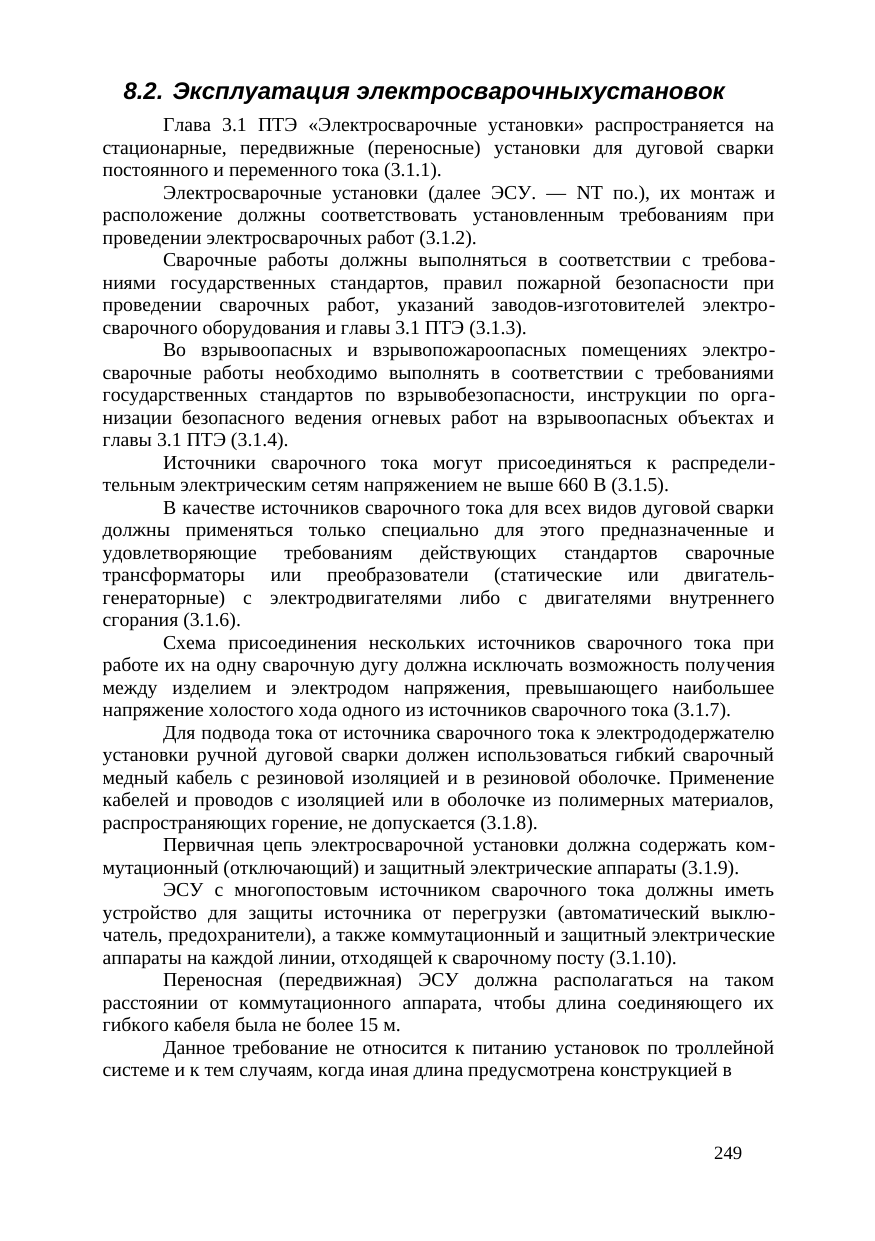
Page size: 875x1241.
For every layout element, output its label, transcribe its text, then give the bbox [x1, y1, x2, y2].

text Источники сварочного тока могут присоединяться к распределительным электрическим сетям напряжением не выше 660 В (3.1.5). [102, 451, 775, 496]
text В качестве источников сварочного тока для всех видов дуговой сварки должны применяться только специально для этого предназначенные и удовлетворяющие требованиям действующих стандартов сварочные трансформаторы или преобразователи (статические или двигатель-генераторные) с электродвигателями либо с двигателями внутреннего сгорания (3.1.6). [102, 496, 775, 631]
text Для подвода тока от источника сварочного тока к электрододержателю установки ручной дуговой сварки должен использоваться гибкий сварочный медный кабель с резиновой изоляцией и в резиновой оболочке. Применение кабелей и проводов с изоляцией или в оболочке из полимерных материалов, распространяющих горение, не допускается (3.1.8). [102, 721, 775, 834]
text Сварочные работы должны выполняться в соответствии с требованиями государственных стандартов, правил пожарной безопасности при проведении сварочных работ, указаний заводов-изготовителей электросварочного оборудования и главы 3.1 ПТЭ (3.1.3). [102, 249, 775, 339]
text Первичная цепь электросварочной установки должна содержать коммутационный (отключающий) и защитный электрические аппараты (3.1.9). [102, 834, 775, 879]
text Схема присоединения нескольких источников сварочного тока при работе их на одну сварочную дугу должна исключать возможность получения между изделием и электродом напряжения, превышающего наибольшее напряжение холостого хода одного из источников сварочного тока (3.1.7). [102, 631, 775, 721]
text Переносная (передвижная) ЭСУ должна располагаться на таком расстоянии от коммутационного аппарата, чтобы длина соединяющего их гибкого кабеля была не более 15 м. [102, 969, 775, 1036]
text Электросварочные установки (далее ЭСУ. — NT по.), их монтаж и расположение должны соответствовать установленным требованиям при проведении электросварочных работ (3.1.2). [102, 181, 775, 249]
list Эксплуатация электросварочныхустановок [123, 80, 777, 104]
text Данное требование не относится к питанию установок по троллейной системе и к тем случаям, когда иная длина предусмотрена конструкцией в [102, 1036, 775, 1081]
text ЭСУ с многопостовым источником сварочного тока должны иметь устройство для защиты источника от перегрузки (автоматический выключатель, предохранители), а также коммутационный и защитный электрические аппараты на каждой линии, отходящей к сварочному посту (3.1.10). [102, 879, 775, 969]
text Глава 3.1 ПТЭ «Электросварочные установки» распространяется на стационарные, передвижные (переносные) установки для дуговой сварки постоянного и переменного тока (3.1.1). [102, 114, 775, 181]
text Во взрывоопасных и взрывопожароопасных помещениях электросварочные работы необходимо выполнять в соответствии с требованиями государственных стандартов по взрывобезопасности, инструкции по организации безопасного ведения огневых работ на взрывоопасных объектах и главы 3.1 ПТЭ (3.1.4). [102, 339, 775, 451]
